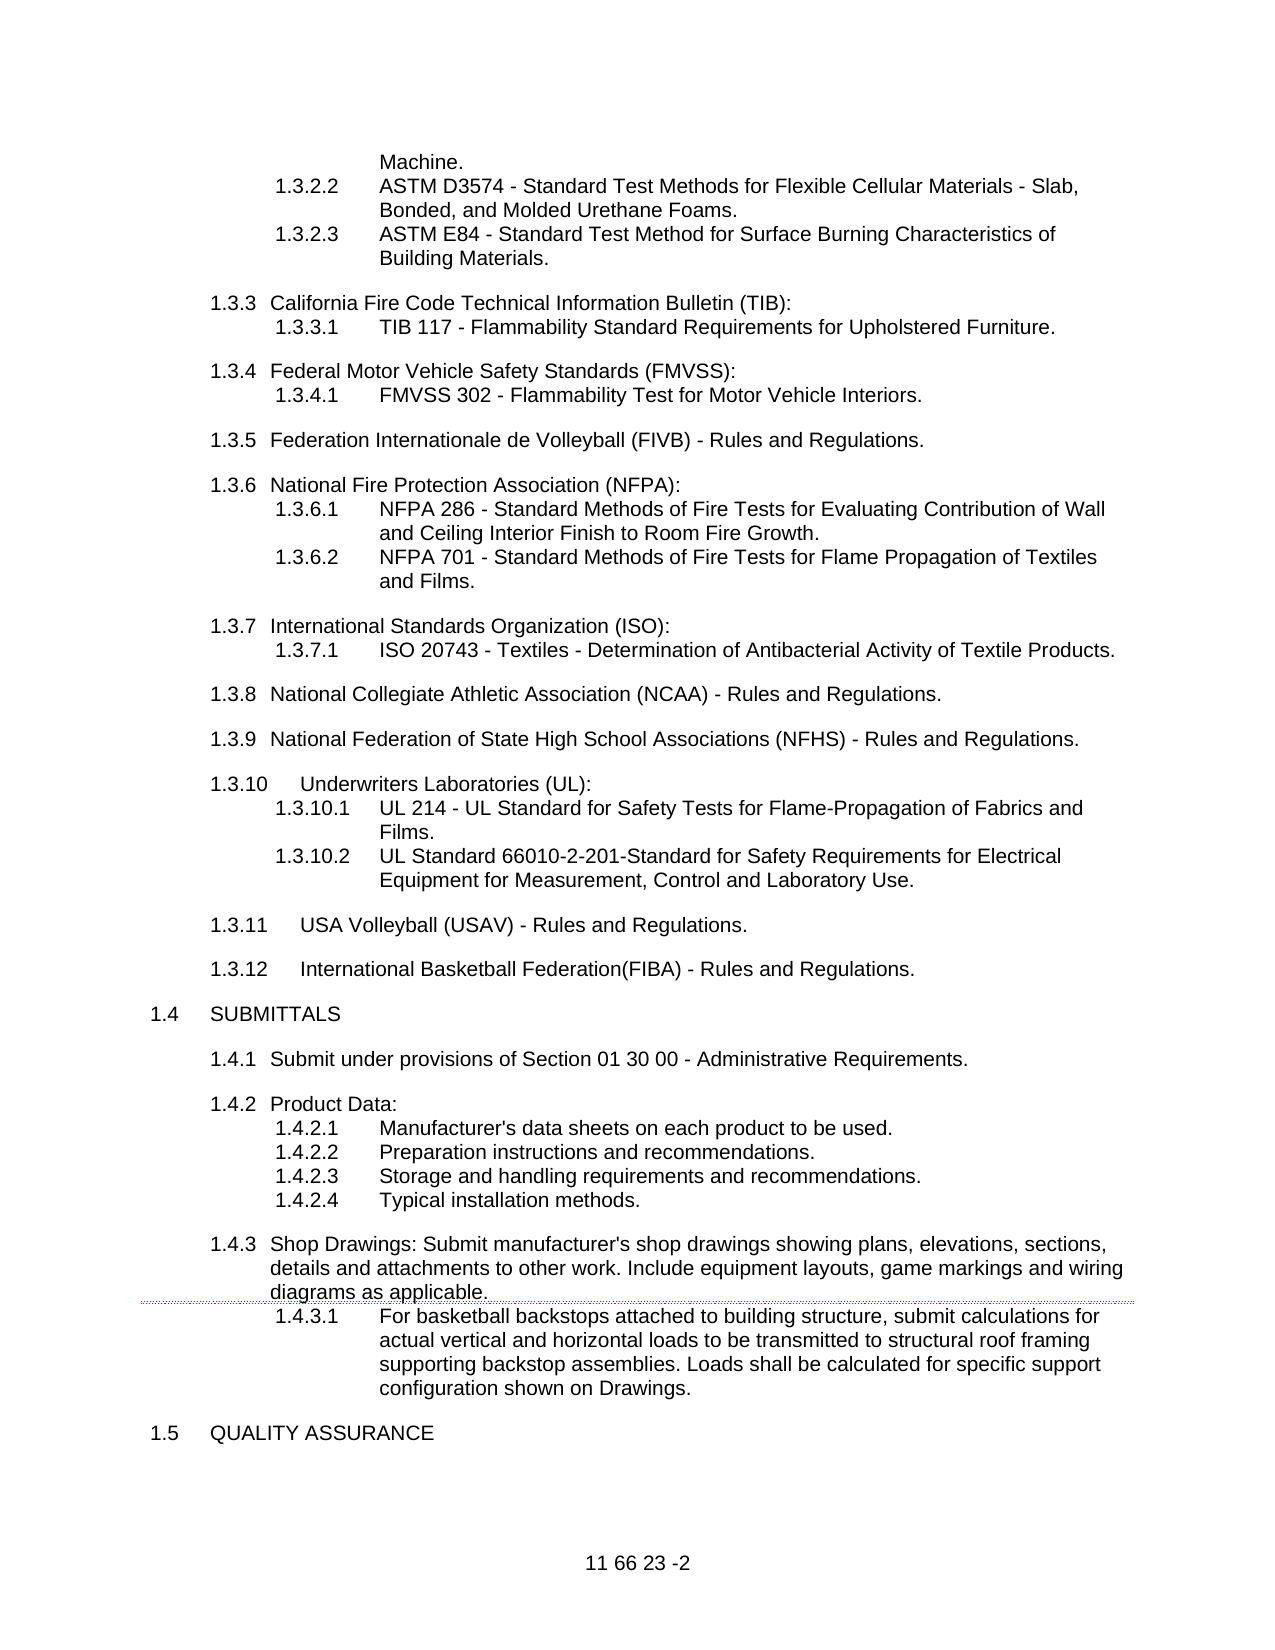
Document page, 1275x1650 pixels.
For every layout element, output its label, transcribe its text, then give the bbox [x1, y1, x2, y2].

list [275, 150, 1125, 174]
list UL 214 - UL Standard for Safety Tests for Flame-Propagation of Fabrics and Films. [275, 796, 1125, 844]
list International Standards Organization (ISO): [210, 613, 1125, 637]
list International Basketball Federation(FIBA) - Rules and Regulations. [210, 957, 1125, 981]
list SUBMITTALS [150, 1002, 1125, 1026]
list Federal Motor Vehicle Safety Standards (FMVSS): [210, 359, 1125, 383]
list NFPA 286 - Standard Methods of Fire Tests for Evaluating Contribution of Wall and Ceiling Interior Finish to Room Fire Growth. [275, 497, 1125, 545]
list Product Data: [210, 1092, 1125, 1116]
list QUALITY ASSURANCE [150, 1421, 1125, 1445]
list Federation Internationale de Volleyball (FIVB) - Rules and Regulations. [210, 428, 1125, 452]
list ASTM E84 - Standard Test Method for Surface Burning Characteristics of Building Materials. [275, 222, 1125, 270]
list National Federation of State High School Associations (NFHS) - Rules and Regulations. [210, 727, 1125, 751]
list Preparation instructions and recommendations. [275, 1139, 1125, 1163]
list Submit under provisions of Section 01 30 00 - Administrative Requirements. [210, 1047, 1125, 1071]
list ISO 20743 - Textiles - Determination of Antibacterial Activity of Textile Products. [275, 637, 1125, 661]
list ASTM D3574 - Standard Test Methods for Flexible Cellular Materials - Slab, Bonded, and Molded Urethane Foams. [275, 174, 1125, 222]
list Typical installation methods. [275, 1187, 1125, 1211]
list FMVSS 302 - Flammability Test for Motor Vehicle Interiors. [275, 383, 1125, 407]
list NFPA 701 - Standard Methods of Fire Tests for Flame Propagation of Textiles and Films. [275, 545, 1125, 593]
list National Fire Protection Association (NFPA): [210, 473, 1125, 497]
list Storage and handling requirements and recommendations. [275, 1163, 1125, 1187]
list UL Standard 66010-2-201-Standard for Safety Requirements for Electrical Equipment for Measurement, Control and Laboratory Use. [275, 844, 1125, 892]
list Manufacturer's data sheets on each product to be used. [275, 1116, 1125, 1139]
list Shop Drawings: Submit manufacturer's shop drawings showing plans, elevations, sections, details and attachments to other work. Include equipment layouts, game markings and wiring diagrams as applicable. [210, 1232, 1125, 1304]
list USA Volleyball (USAV) - Rules and Regulations. [210, 912, 1125, 936]
list Underwriters Laboratories (UL): [210, 772, 1125, 796]
list TIB 117 - Flammability Standard Requirements for Upholstered Furniture. [275, 314, 1125, 338]
list For basketball backstops attached to building structure, submit calculations for actual vertical and horizontal loads to be transmitted to structural roof framing supporting backstop assemblies. Loads shall be calculated for specific support configuration shown on Drawings. [275, 1304, 1125, 1400]
list California Fire Code Technical Information Bulletin (TIB): [210, 291, 1125, 314]
list National Collegiate Athletic Association (NCAA) - Rules and Regulations. [210, 682, 1125, 706]
